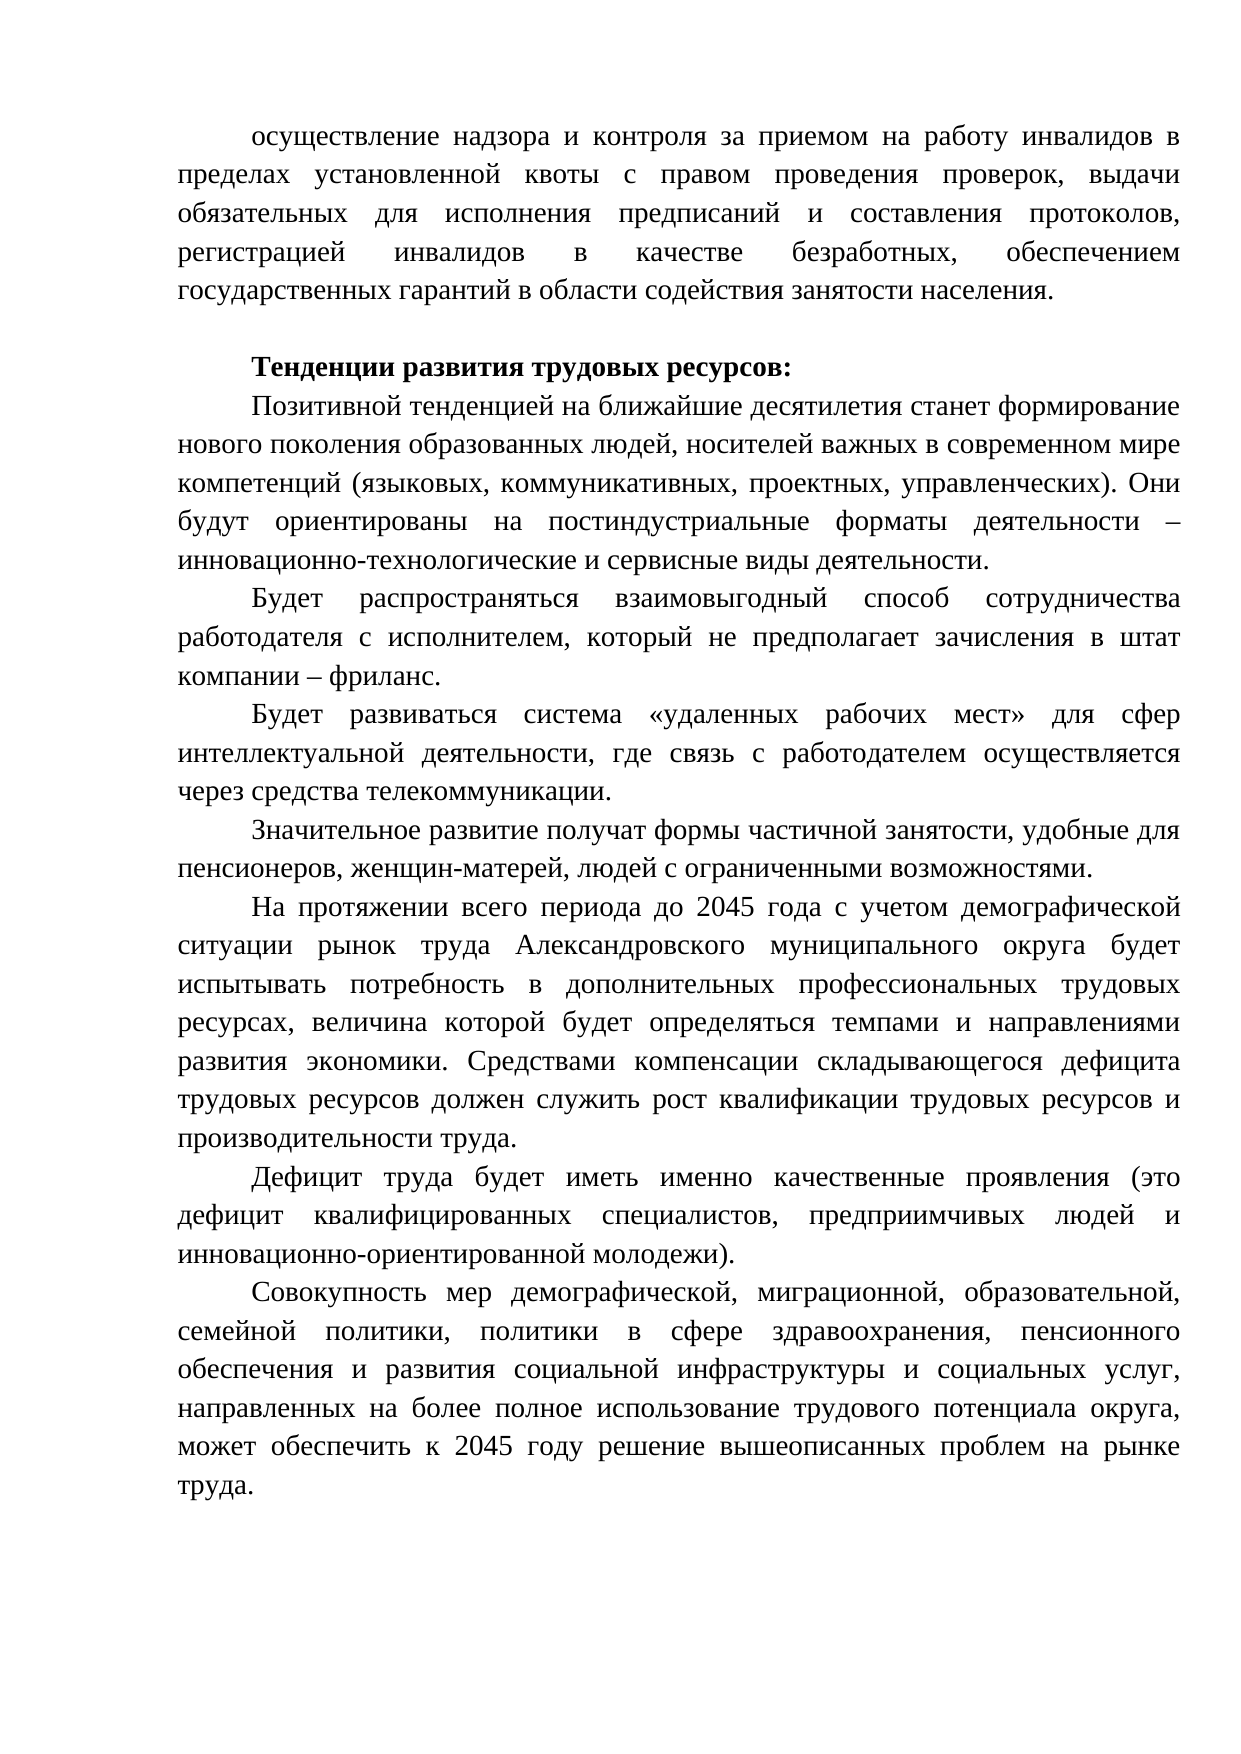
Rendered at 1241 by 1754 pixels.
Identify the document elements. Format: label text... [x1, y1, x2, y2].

text Значительное развитие получат формы частичной занятости, удобные для пенсионеров, женщин-матерей, людей с ограниченными возможностями. [177, 812, 1181, 884]
text Совокупность мер демографической, миграционной, образовательной, семейной политики, политики в сфере здравоохранения, пенсионного обеспечения и развития социальной инфраструктуры и социальных услуг, направленных на более полное использование трудового потенциала округа, может обеспечить к 2045 году решение вышеописанных проблем на рынке труда. [177, 1274, 1181, 1501]
text Дефицит труда будет иметь именно качественные проявления (это дефицит квалифицированных специалистов, предприимчивых людей и инновационно-ориентированной молодежи). [177, 1159, 1181, 1269]
text Позитивной тенденцией на ближайшие десятилетия станет формирование нового поколения образованных людей, носителей важных в современном мире компетенций (языковых, коммуникативных, проектных, управленческих). Они будут ориентированы на постиндустриальные форматы деятельности – инновационно-технологические и сервисные виды деятельности. [177, 388, 1181, 576]
text Тенденции развития трудовых ресурсов: [177, 349, 1181, 383]
text Будет развиваться система «удаленных рабочих мест» для сфер интеллектуальной деятельности, где связь с работодателем осуществляется через средства телекоммуникации. [177, 696, 1181, 807]
text осуществление надзора и контроля за приемом на работу инвалидов в пределах установленной квоты с правом проведения проверок, выдачи обязательных для исполнения предписаний и составления протоколов, регистрацией инвалидов в качестве безработных, обеспечением государственных гарантий в области содействия занятости населения. [177, 118, 1181, 306]
text На протяжении всего периода до 2045 года с учетом демографической ситуации рынок труда Александровского муниципального округа будет испытывать потребность в дополнительных профессиональных трудовых ресурсах, величина которой будет определяться темпами и направлениями развития экономики. Средствами компенсации складывающегося дефицита трудовых ресурсов должен служить рост квалификации трудовых ресурсов и производительности труда. [177, 889, 1181, 1154]
text Будет распространяться взаимовыгодный способ сотрудничества работодателя с исполнителем, который не предполагает зачисления в штат компании – фриланс. [177, 581, 1181, 691]
